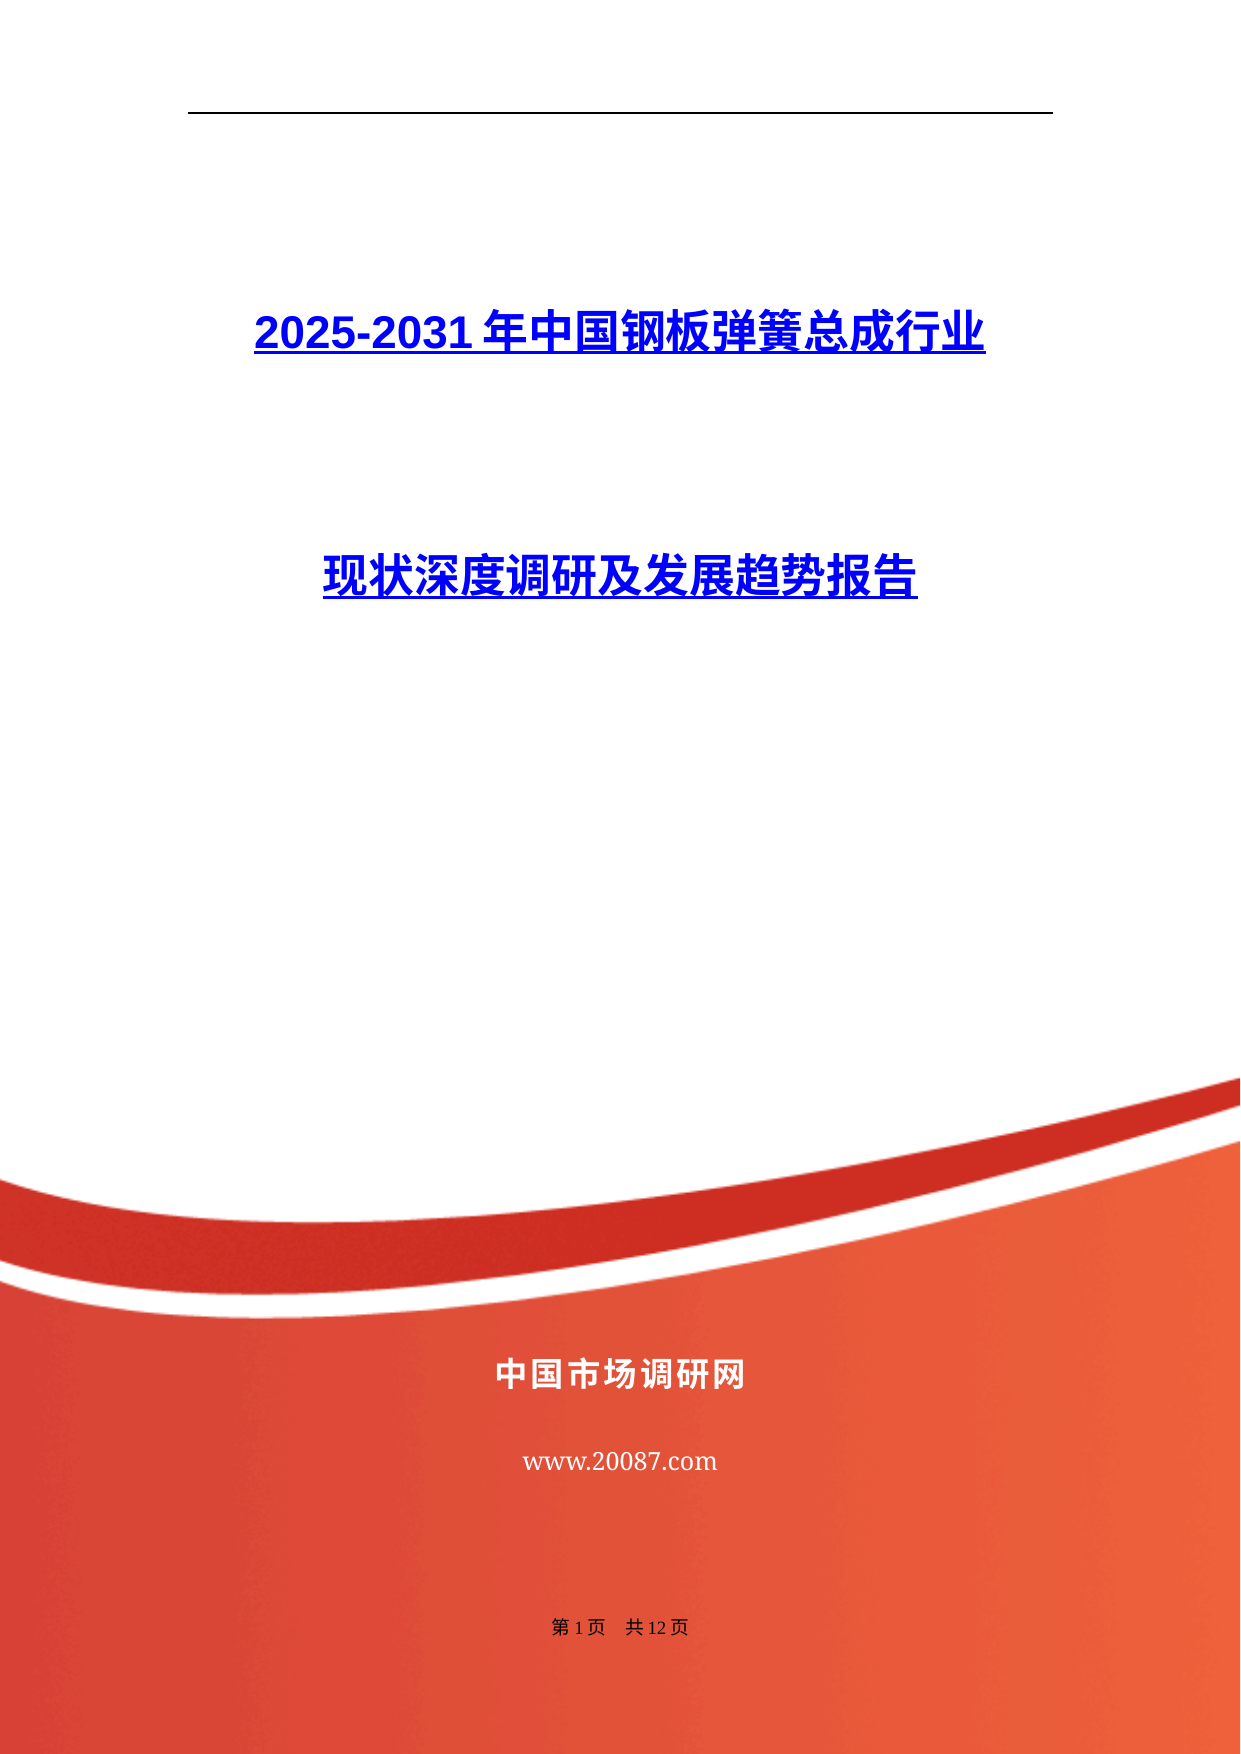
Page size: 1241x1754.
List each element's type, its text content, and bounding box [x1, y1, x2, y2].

table_header 2025-2031年中国钢板弹簧总成行业现状深度调研及发展趋势报告 [188, 207, 1053, 773]
text www.20087.com [187, 1428, 1053, 1493]
picture [0, 1006, 1241, 1754]
subtitle 中国市场调研网 [187, 1339, 1053, 1404]
